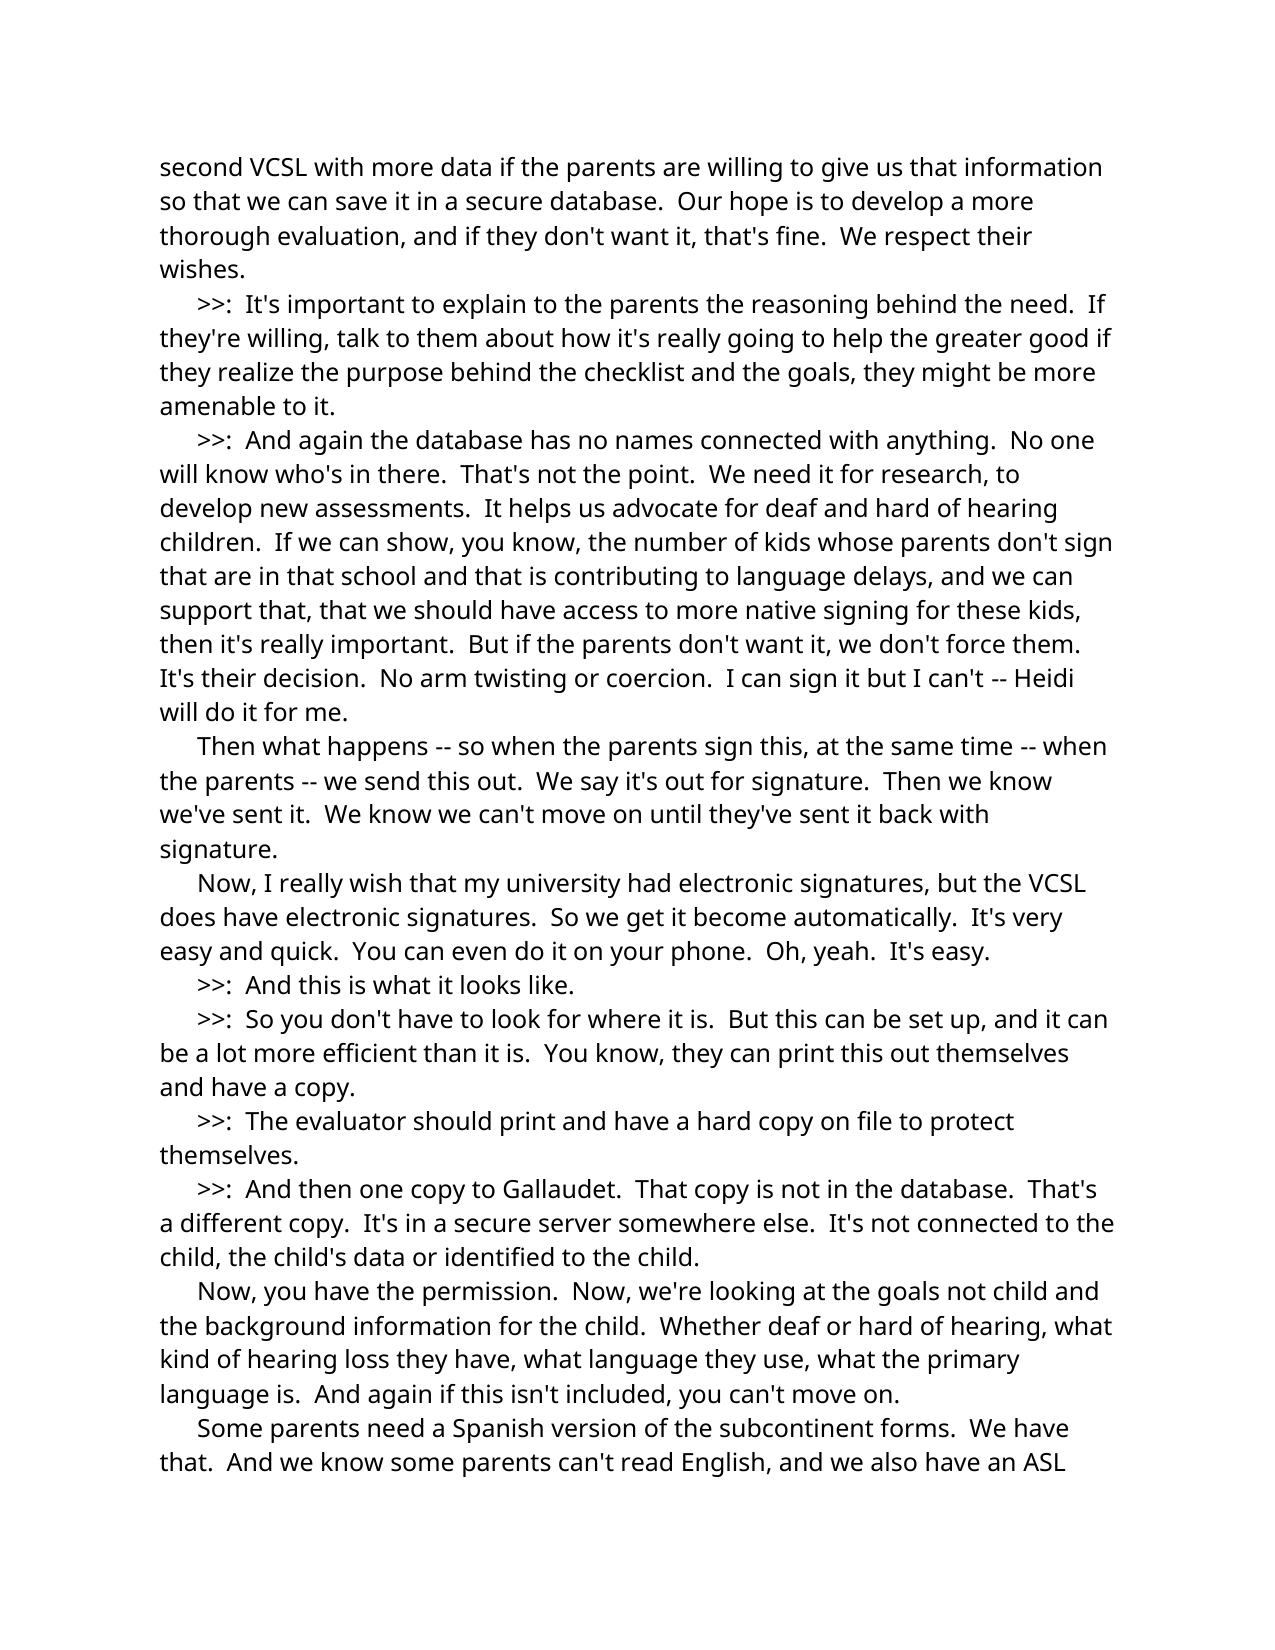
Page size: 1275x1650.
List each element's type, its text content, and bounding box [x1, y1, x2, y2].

text Then what happens -- so when the parents sign this, at the same time -- when the parents -- we send this out. We say it's out for signature. Then we know we've sent it. We know we can't move on until they've sent it back with signature. [159, 729, 1116, 865]
text >>: And then one copy to Gallaudet. That copy is not in the database. That's a different copy. It's in a secure server somewhere else. It's not connected to the child, the child's data or identified to the child. [159, 1172, 1116, 1274]
text >>: And again the database has no names connected with anything. No one will know who's in there. That's not the point. We need it for research, to develop new assessments. It helps us advocate for deaf and hard of hearing children. If we can show, you know, the number of kids whose parents don't sign that are in that school and that is contributing to language delays, and we can support that, that we should have access to more native signing for these kids, then it's really important. But if the parents don't want it, we don't force them. It's their decision. No arm twisting or coercion. I can sign it but I can't -- Heidi will do it for me. [159, 422, 1116, 729]
text Now, you have the permission. Now, we're looking at the goals not child and the background information for the child. Whether deaf or hard of hearing, what kind of hearing loss they have, what language they use, what the primary language is. And again if this isn't included, you can't move on. [159, 1274, 1116, 1410]
text >>: It's important to explain to the parents the reasoning behind the need. If they're willing, talk to them about how it's really going to help the greater good if they realize the purpose behind the checklist and the goals, they might be more amenable to it. [159, 286, 1116, 422]
text >>: So you don't have to look for where it is. But this can be set up, and it can be a lot more efficient than it is. You know, they can print this out themselves and have a copy. [159, 1002, 1116, 1104]
text >>: And this is what it looks like. [159, 967, 1116, 1002]
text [159, 150, 1116, 286]
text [159, 1410, 1116, 1478]
text Now, I really wish that my university had electronic signatures, but the VCSL does have electronic signatures. So we get it become automatically. It's very easy and quick. You can even do it on your phone. Oh, yeah. It's easy. [159, 865, 1116, 967]
text >>: The evaluator should print and have a hard copy on file to protect themselves. [159, 1104, 1116, 1172]
